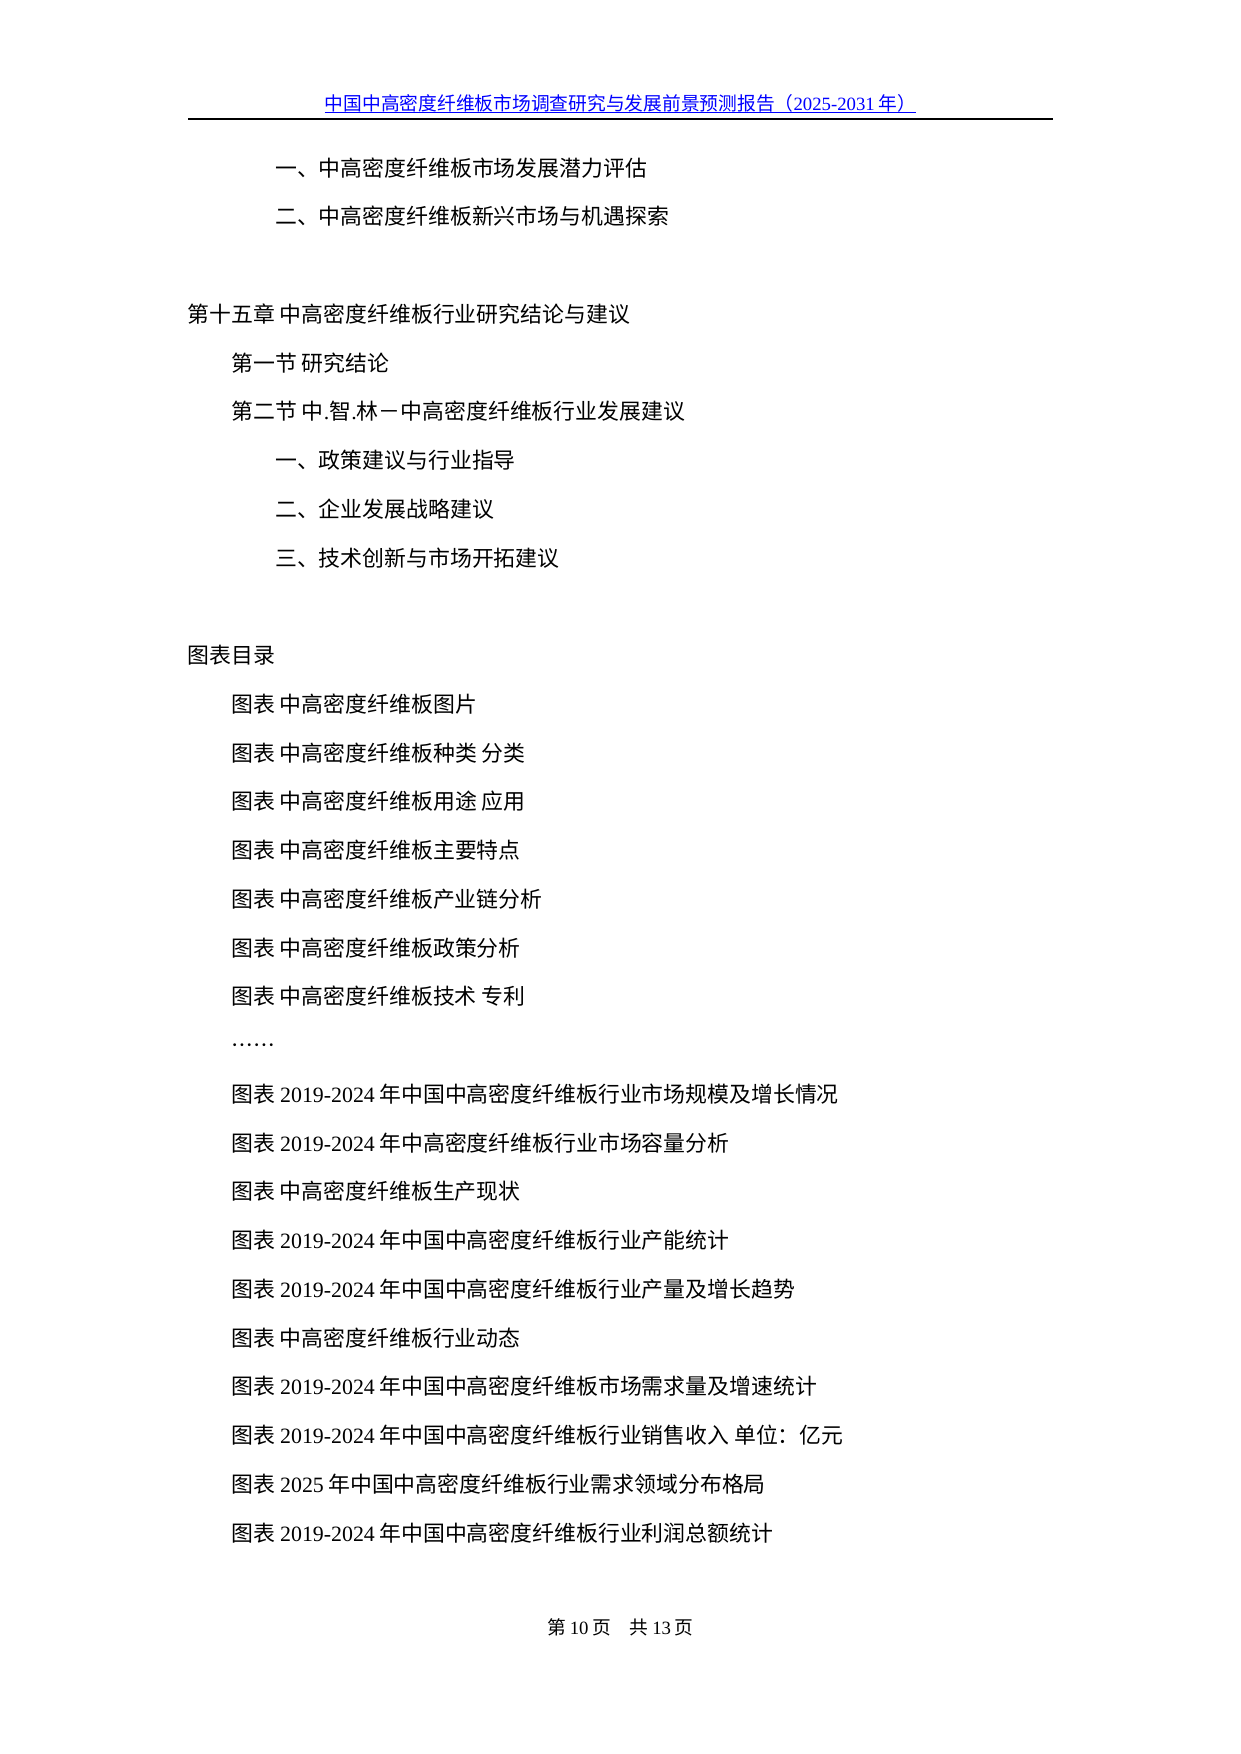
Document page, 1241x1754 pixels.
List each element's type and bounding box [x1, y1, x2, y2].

text [187, 150, 1053, 1548]
